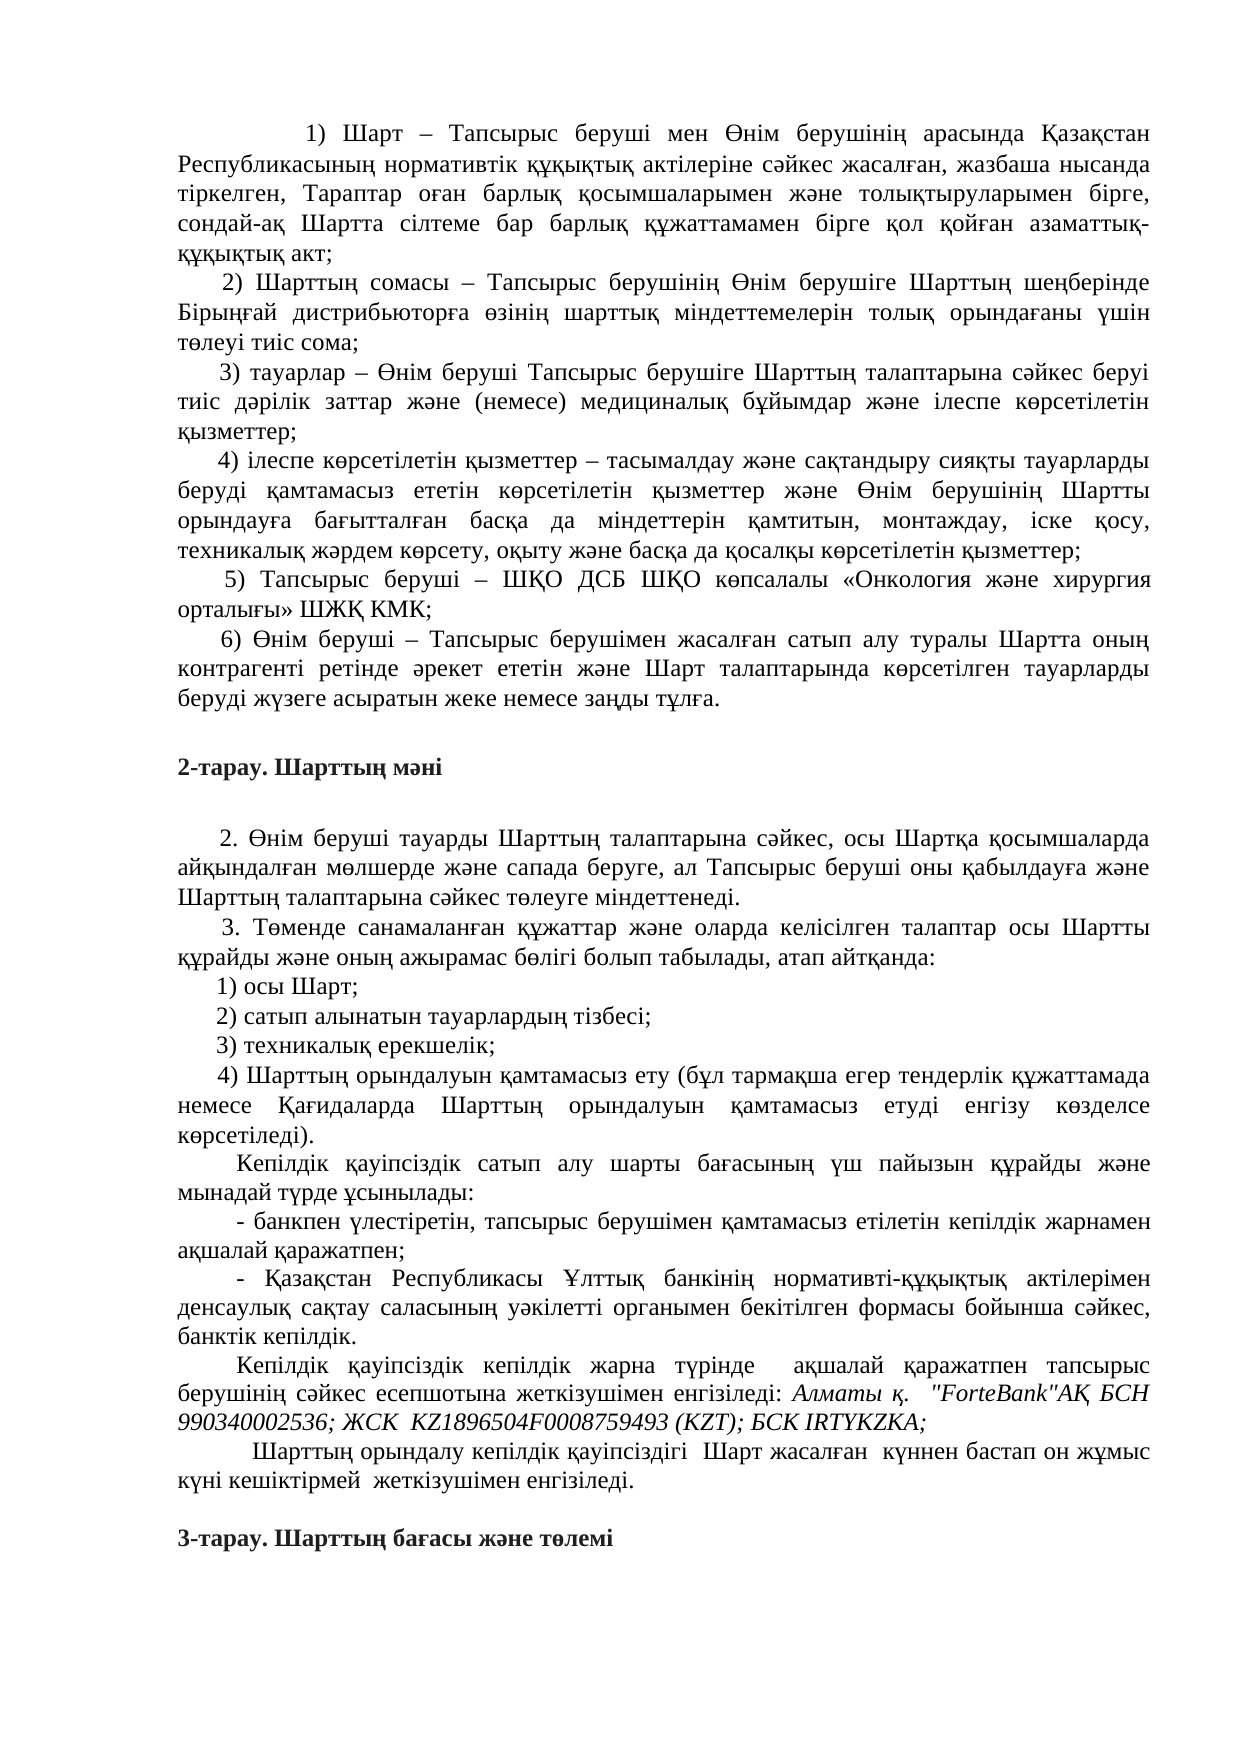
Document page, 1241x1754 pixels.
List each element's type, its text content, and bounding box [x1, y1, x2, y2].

text 3) тауарлар – Өнім беруші Тапсырыс берушіге Шарттың талаптарына сәйкес беруі тиіс дәрілік заттар және (немесе) медициналық бұйымдар және ілеспе көрсетілетін қызметтер; [177, 356, 1152, 445]
text 2) Шарттың сомасы – Тапсырыс берушінің Өнім берушіге Шарттың шеңберінде Бірыңғай дистрибьюторға өзінің шарттық міндеттемелерін толық орындағаны үшін төлеуі тиіс сома; [177, 267, 1152, 356]
text 4) ілеспе көрсетілетін қызметтер – тасымалдау және сақтандыру сияқты тауарларды беруді қамтамасыз ететін көрсетілетін қызметтер және Өнім берушінің Шартты орындауға бағытталған басқа да міндеттерін қамтитын, монтаждау, іске қосу, техникалық жәрдем көрсету, оқыту және басқа да қосалқы көрсетілетін қызметтер; [177, 445, 1152, 563]
text Шарттың орындалу кепілдік қауіпсіздігі Шарт жасалған күннен бастап он жұмыс күні кешіктірмей жеткізушімен енгізіледі. [177, 1436, 1152, 1493]
text 1) Шарт – Тапсырыс беруші мен Өнім берушінің арасында Қазақстан Республикасының нормативтік құқықтық актілеріне сәйкес жасалған, жазбаша нысанда тіркелген, Тараптар оған барлық қосымшаларымен және толықтыруларымен бірге, сондай-ақ Шартта сілтеме бар барлық құжаттамамен бірге қол қойған азаматтық-құқықтық акт; [177, 118, 1152, 267]
text Кепілдік қауіпсіздік кепілдік жарна түрінде ақшалай қаражатпен тапсырыс берушінің сәйкес есепшотына жеткізушімен енгізіледі: Алматы қ. "ForteBank"АҚ БСН 990340002536; ЖСК KZ1896504F0008759493 (KZT); БСК IRTYKZKA; [177, 1350, 1152, 1436]
text 3. Төменде санамаланған құжаттар және оларда келісілген талаптар осы Шартты құрайды және оның ажырамас бөлігі болып табылады, атап айтқанда: [177, 911, 1152, 970]
text 2. Өнім беруші тауарды Шарттың талаптарына сәйкес, осы Шартқа қосымшаларда айқындалған мөлшерде және сапада беруге, ал Тапсырыс беруші оны қабылдауға және Шарттың талаптарына сәйкес төлеуге міндеттенеді. [177, 822, 1152, 911]
text 5) Тапсырыс беруші – ШҚО ДСБ ШҚО көпсалалы «Онкология және хирургия орталығы» ШЖҚ КМК; [177, 563, 1152, 623]
text 1) осы Шарт; [177, 970, 1152, 1000]
text 6) Өнім беруші – Тапсырыс берушімен жасалған сатып алу туралы Шартта оның контрагенті ретінде әрекет ететін және Шарт талаптарында көрсетілген тауарларды беруді жүзеге асыратын жеке немесе заңды тұлға. [177, 623, 1152, 712]
text - банкпен үлестіретін, тапсырыс берушімен қамтамасыз етілетін кепілдік жарнамен ақшалай қаражатпен; [177, 1206, 1152, 1263]
text Кепілдік қауіпсіздік сатып алу шарты бағасының үш пайызын құрайды және мынадай түрде ұсынылады: [177, 1148, 1152, 1206]
text 3) техникалық ерекшелік; [177, 1030, 1152, 1059]
subtitle 3-тарау. Шарттың бағасы және төлемі [177, 1523, 1152, 1552]
text - Қазақстан Республикасы Ұлттық банкінің нормативті-құқықтық актілерімен денсаулық сақтау саласының уәкілетті органымен бекітілген формасы бойынша сәйкес, банктік кепілдік. [177, 1263, 1152, 1350]
subtitle 2-тарау. Шарттың мәні [177, 741, 1152, 781]
text 2) сатып алынатын тауарлардың тізбесі; [177, 1000, 1152, 1030]
text 4) Шарттың орындалуын қамтамасыз ету (бұл тармақша егер тендерлік құжаттамада немесе Қағидаларда Шарттың орындалуын қамтамасыз етуді енгізу көзделсе көрсетіледі). [177, 1059, 1152, 1148]
